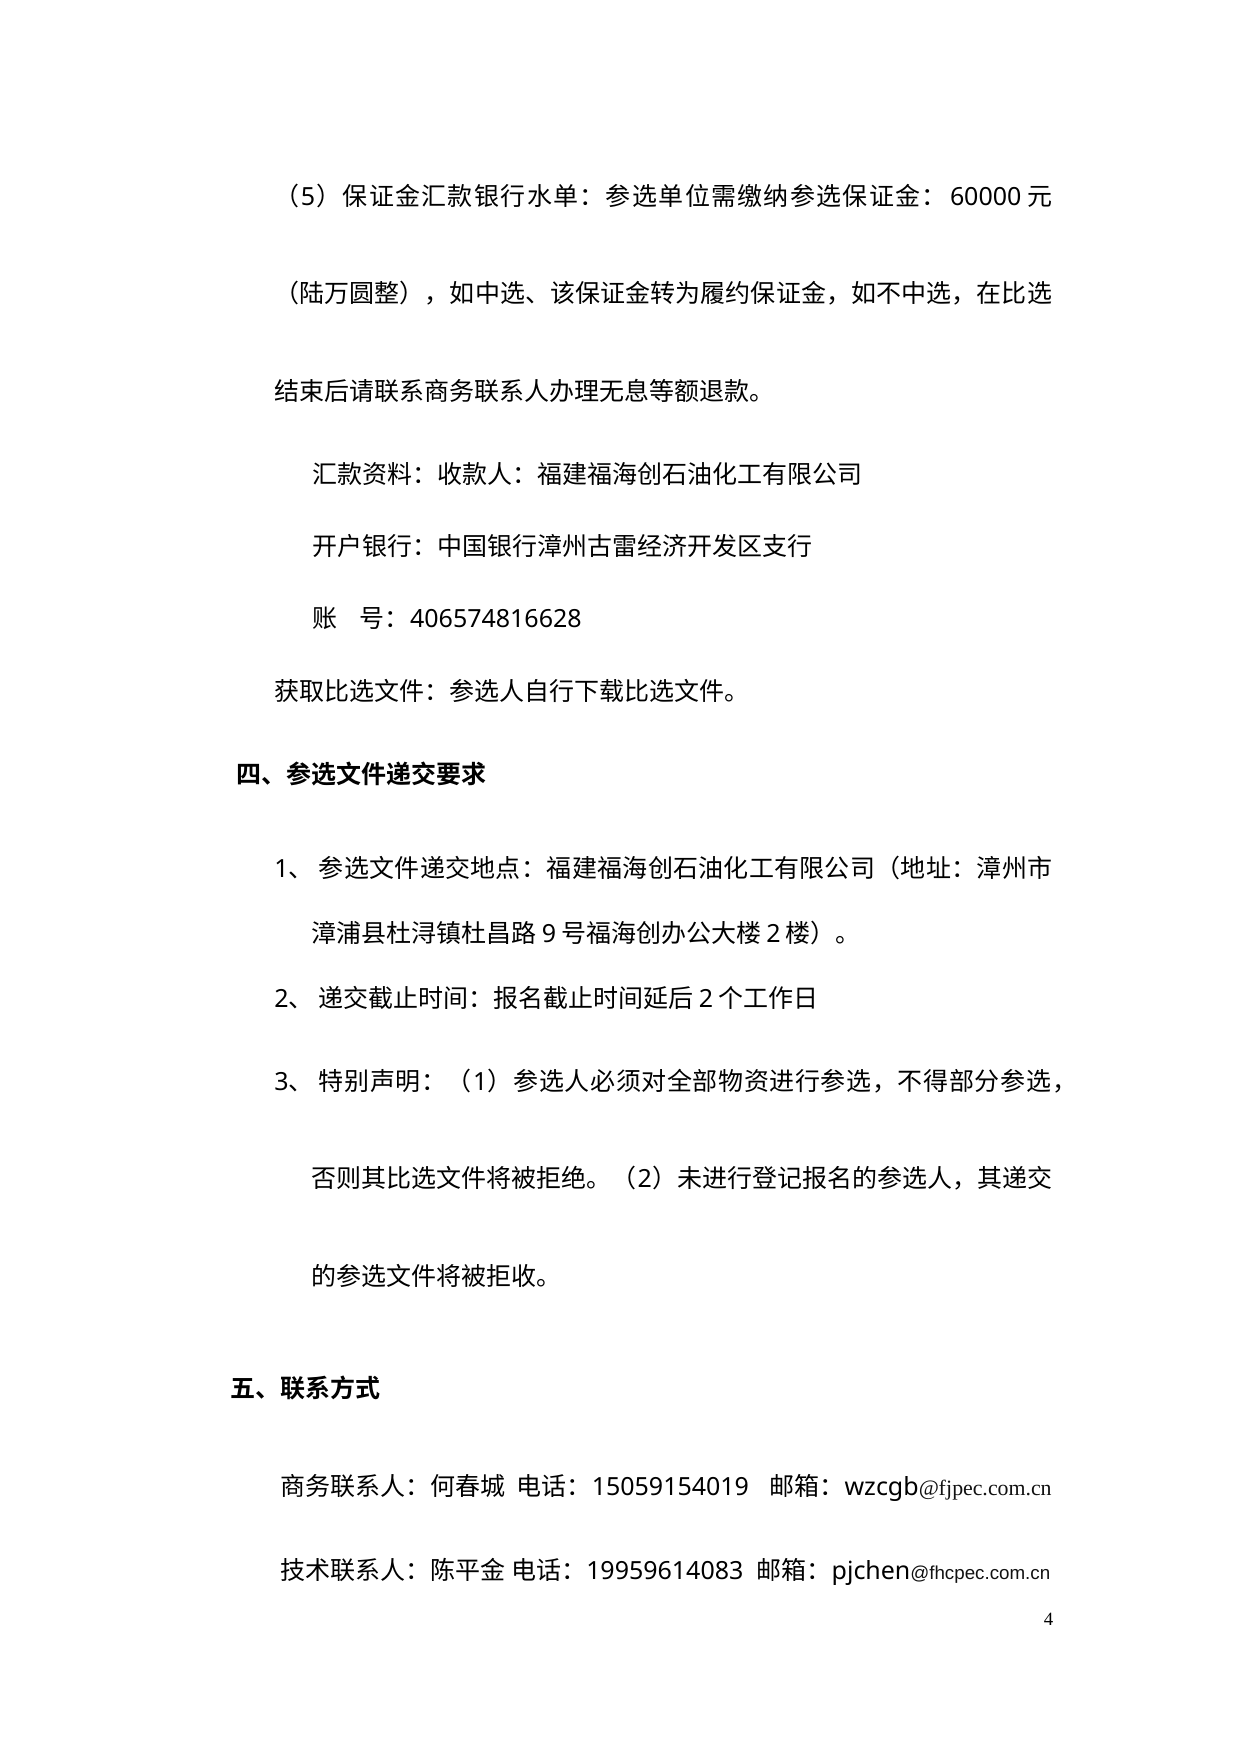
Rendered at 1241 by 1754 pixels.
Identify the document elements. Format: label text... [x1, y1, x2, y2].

text 获取比选文件：参选人自行下载比选文件。 [274, 657, 1053, 722]
list 参选文件递交地点：福建福海创石油化工有限公司（地址：漳州市漳浦县杜浔镇杜昌路9号福海创办公大楼2楼）。 [274, 834, 1053, 964]
text 汇款资料：收款人：福建福海创石油化工有限公司 [187, 440, 1053, 505]
text 五、联系方式 [230, 1354, 1053, 1419]
list 特别声明：（1）参选人必须对全部物资进行参选，不得部分参选，否则其比选文件将被拒绝。（2）未进行登记报名的参选人，其递交的参选文件将被拒收。 [274, 1047, 1053, 1307]
text 四、参选文件递交要求 [187, 740, 1053, 805]
text 技术联系人：陈平金 电话：19959614083 邮箱：pjchen@fhcpec.com.cn [230, 1550, 1053, 1586]
text 开户银行：中国银行漳州古雷经济开发区支行 [187, 512, 1053, 577]
list 递交截止时间：报名截止时间延后2个工作日 [274, 964, 1053, 1029]
text （5）保证金汇款银行水单：参选单位需缴纳参选保证金：60000元（陆万圆整），如中选、该保证金转为履约保证金，如不中选，在比选结束后请联系商务联系人办理无息等额退款。 [274, 162, 1053, 422]
text 账 号：406574816628 [187, 584, 1053, 649]
text 商务联系人：何春城 电话：15059154019 邮箱：wzcgb@fjpec.com.cn [230, 1467, 1053, 1503]
